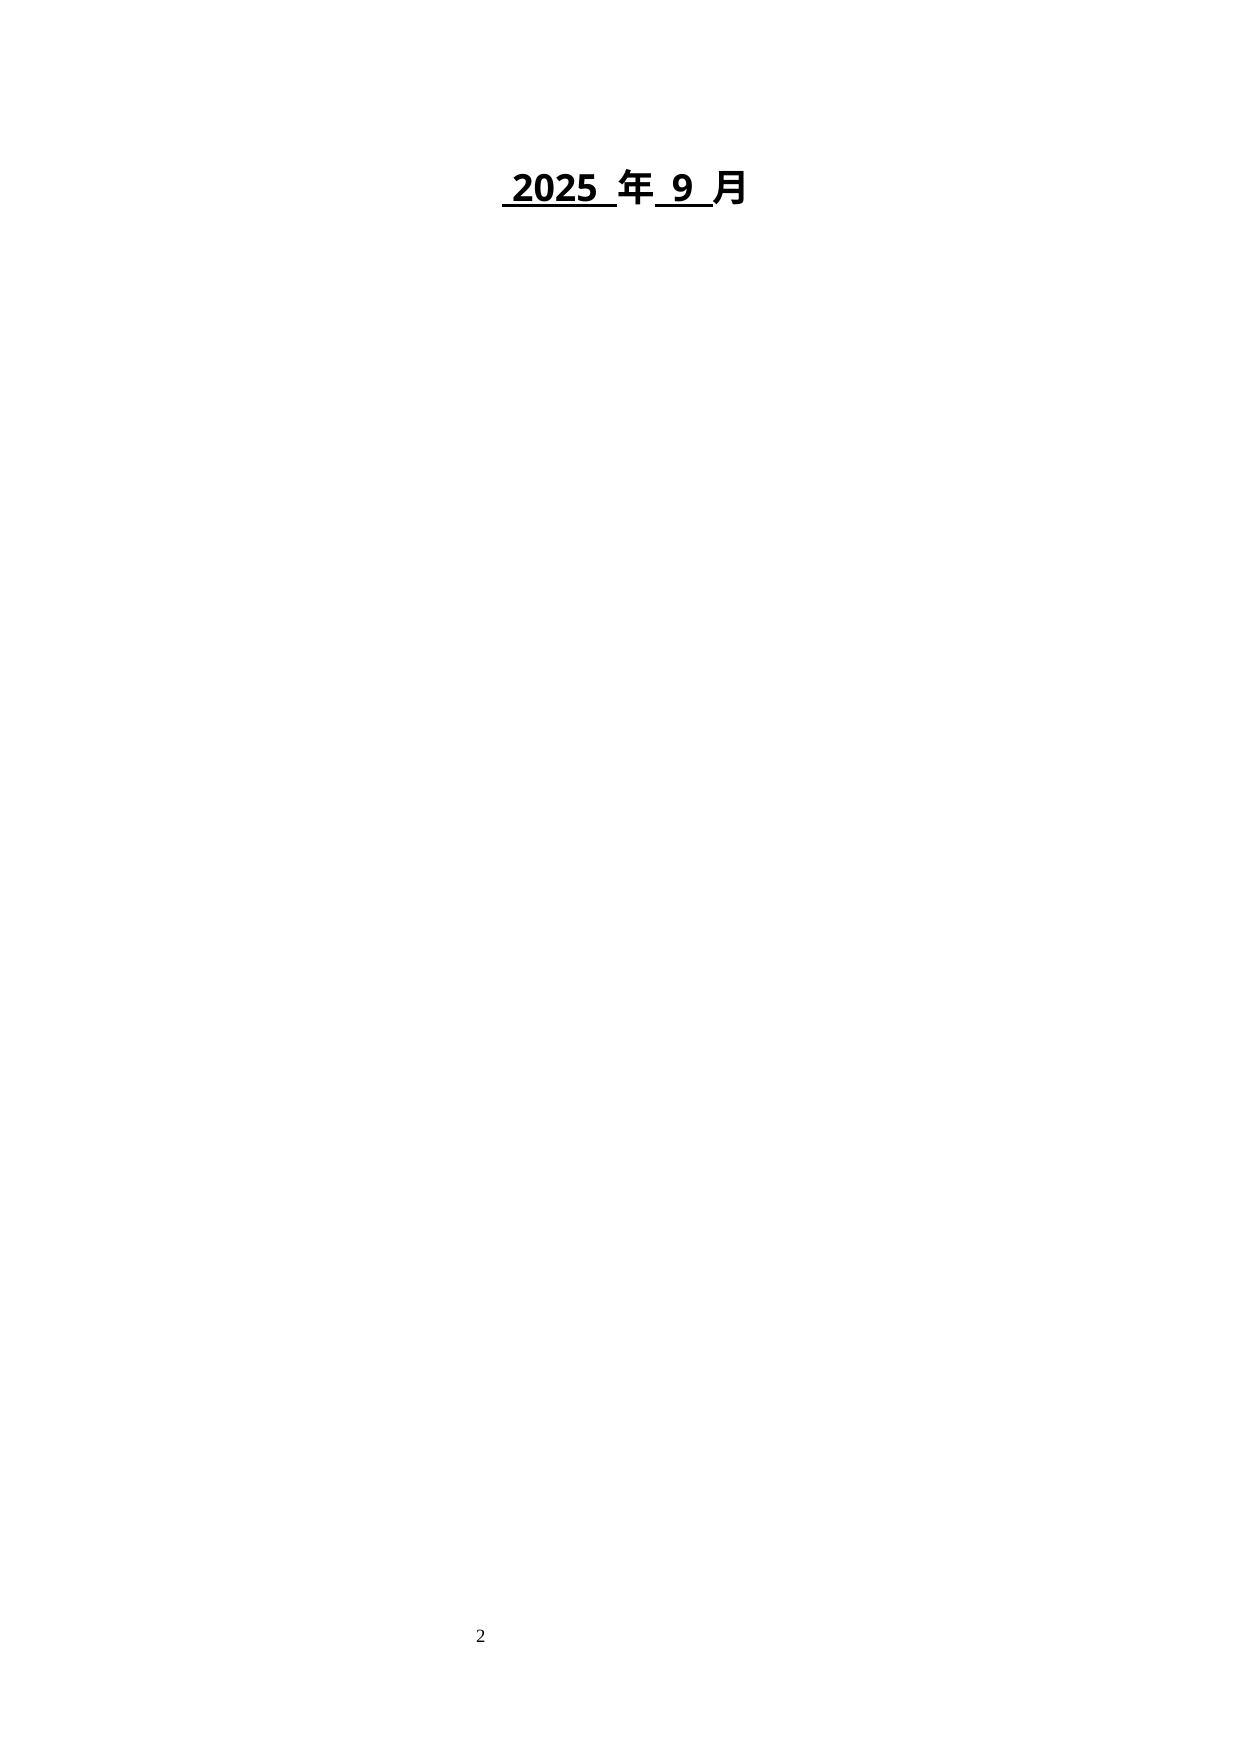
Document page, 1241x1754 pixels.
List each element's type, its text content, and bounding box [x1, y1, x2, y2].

text 2025 年 9 月 [130, 157, 1122, 212]
